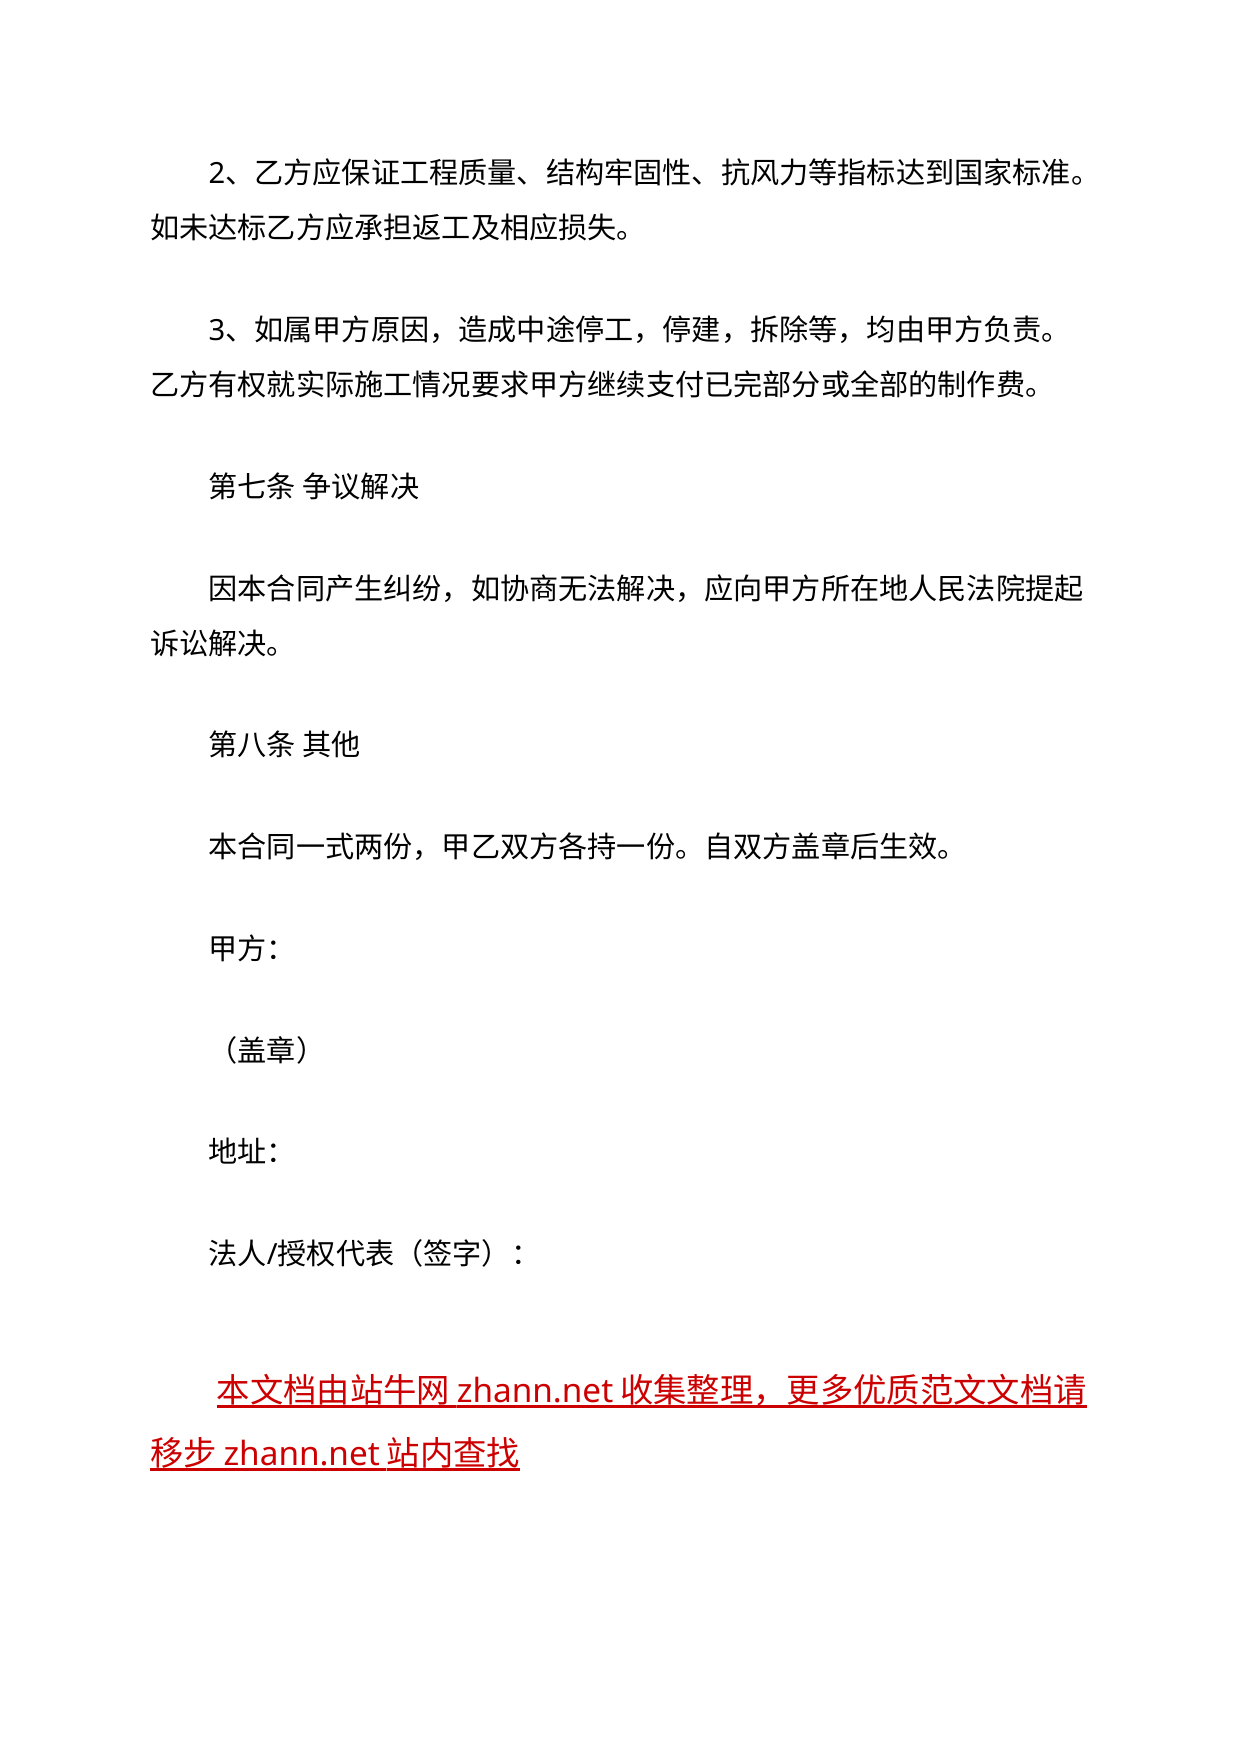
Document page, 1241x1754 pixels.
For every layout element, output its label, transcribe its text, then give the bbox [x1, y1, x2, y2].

text 地址： [150, 1129, 1090, 1171]
text 本合同一式两份，甲乙双方各持一份。自双方盖章后生效。 [150, 824, 1090, 866]
text 第八条 其他 [150, 722, 1090, 764]
text 法人/授权代表（签字）： [150, 1231, 1090, 1273]
text 第七条 争议解决 [150, 463, 1090, 506]
text （盖章） [150, 1027, 1090, 1069]
text 甲方： [150, 926, 1090, 968]
text 本文档由站牛网zhann.net收集整理，更多优质范文文档请移步zhann.net站内查找 [150, 1364, 1090, 1475]
text 2、乙方应保证工程质量、结构牢固性、抗风力等指标达到国家标准。如未达标乙方应承担返工及相应损失。 [150, 150, 1090, 247]
text 因本合同产生纠纷，如协商无法解决，应向甲方所在地人民法院提起诉讼解决。 [150, 565, 1090, 662]
text 3、如属甲方原因，造成中途停工，停建，拆除等，均由甲方负责。乙方有权就实际施工情况要求甲方继续支付已完部分或全部的制作费。 [150, 307, 1090, 404]
